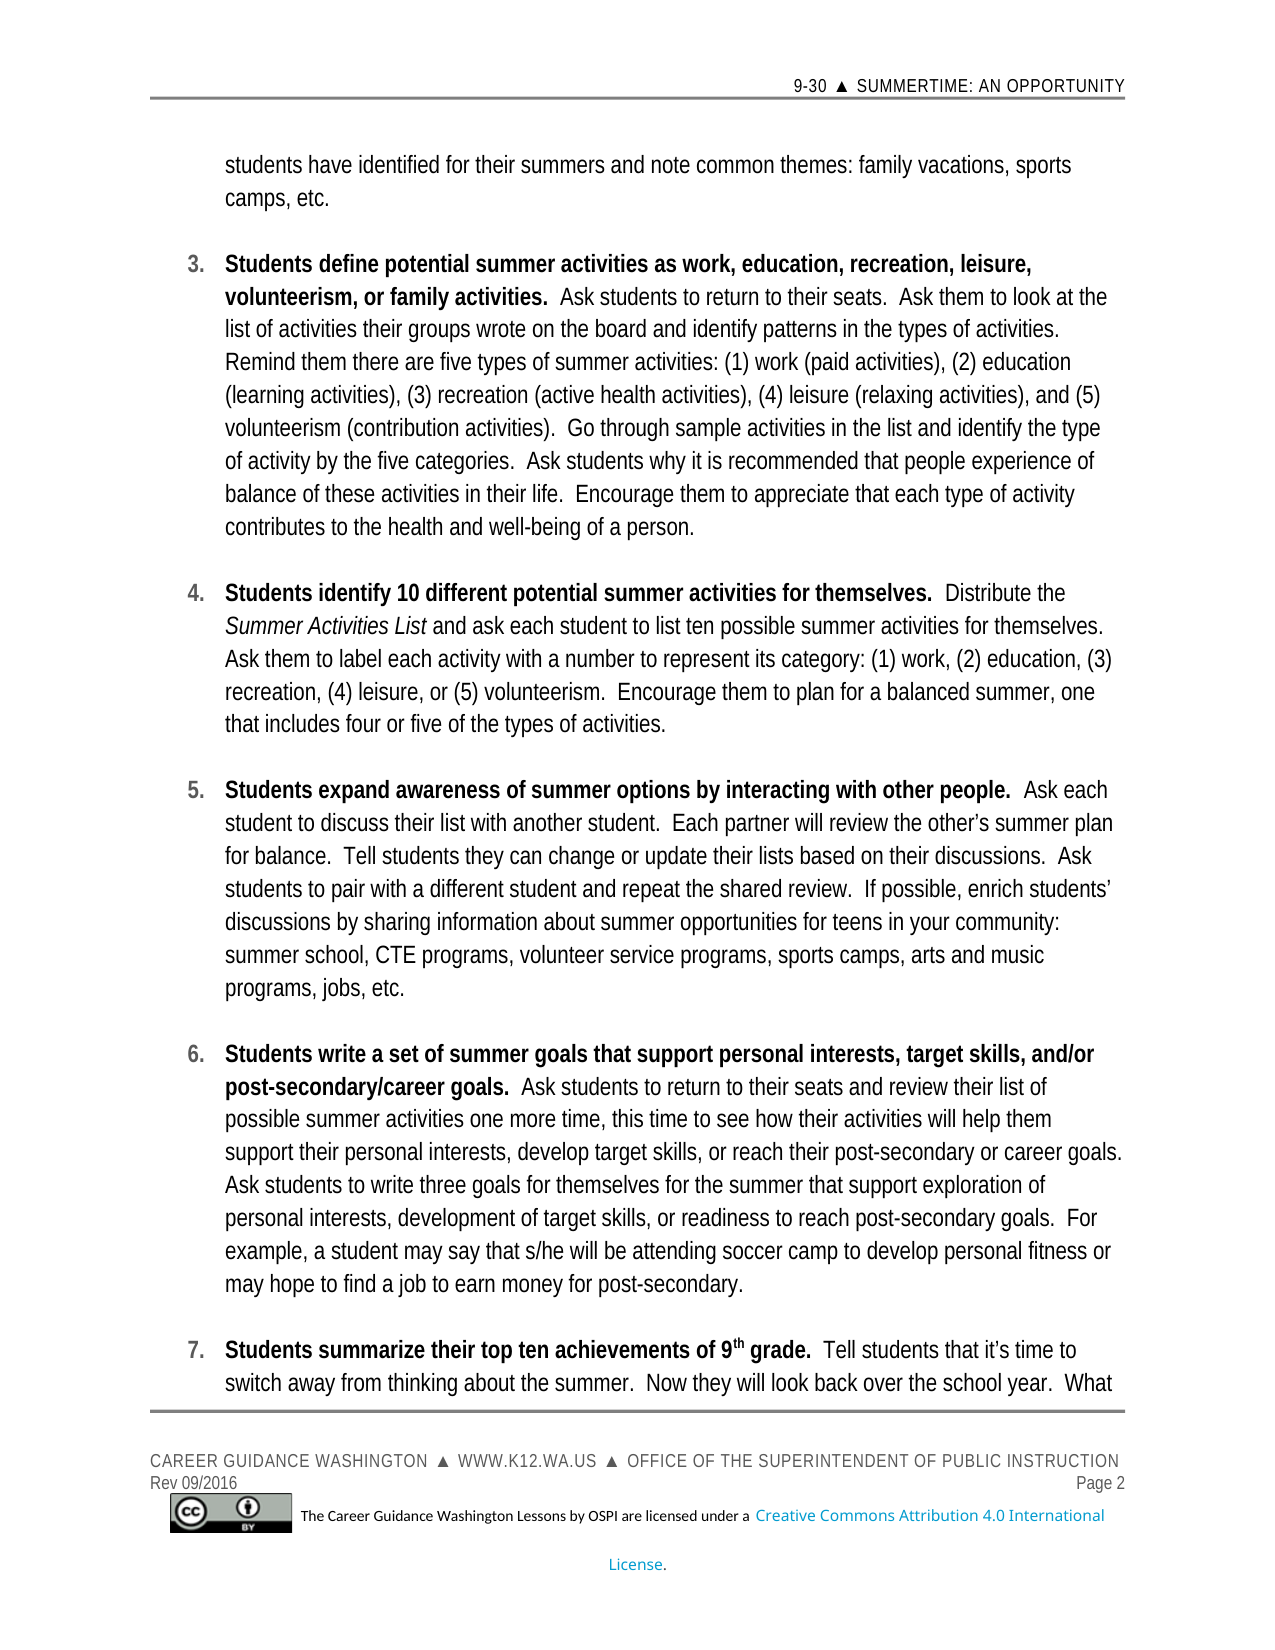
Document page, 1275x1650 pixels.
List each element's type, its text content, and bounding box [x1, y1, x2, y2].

picture [909, 1511, 915, 1518]
list Students define potential summer activities as work, education, recreation, leisure, volunteerism, or family activities. Ask students to return to their seats. Ask them to look at the list of activities their groups wrote on the board and identify patterns in the types of activities. Remind them there are five types of summer activities: (1) work (paid activities), (2) education (learning activities), (3) recreation (active health activities), (4) leisure (relaxing activities), and (5) volunteerism (contribution activities). Go through sample activities in the list and identify the type of activity by the five categories. Ask students why it is recommended that people experience of balance of these activities in their life. Encourage them to appreciate that each type of activity contributes to the health and well-being of a person. [187, 248, 1125, 541]
picture [982, 1511, 991, 1521]
list Students write a set of summer goals that support personal interests, target skills, and/or post-secondary/career goals. Ask students to return to their seats and review their list of possible summer activities one more time, this time to see how their activities will help them support their personal interests, develop target skills, or reach their post-secondary or career goals. Ask students to write three goals for themselves for the summer that support exploration of personal interests, development of target skills, or readiness to reach post-secondary goals. For example, a student may say that s/he will be attending soccer camp to develop personal fitness or may hope to find a job to earn money for post-secondary. [187, 1038, 1125, 1298]
picture [854, 1512, 859, 1521]
list Students identify 10 different potential summer activities for themselves. Distribute the Summer Activities List and ask each student to list ten possible summer activities for themselves. Ask them to label each activity with a number to represent its category: (1) work, (2) education, (3) recreation, (4) leisure, or (5) volunteerism. Encourage them to plan for a balanced summer, one that includes four or five of the types of activities. [187, 578, 1125, 738]
picture [1023, 1511, 1028, 1521]
picture [170, 1493, 293, 1533]
list Students expand awareness of summer options by interacting with other people. Ask each student to discuss their list with another student. Each partner will review the other’s summer plan for balance. Tell students they can change or update their lists based on their discussions. Ask students to pair with a different student and repeat the shared review. If possible, enrich students’ discussions by sharing information about summer opportunities for teens in your community: summer school, CTE programs, volunteer service programs, sports camps, arts and music programs, jobs, etc. [187, 775, 1125, 1001]
picture [931, 1509, 936, 1521]
picture [1045, 1512, 1050, 1521]
